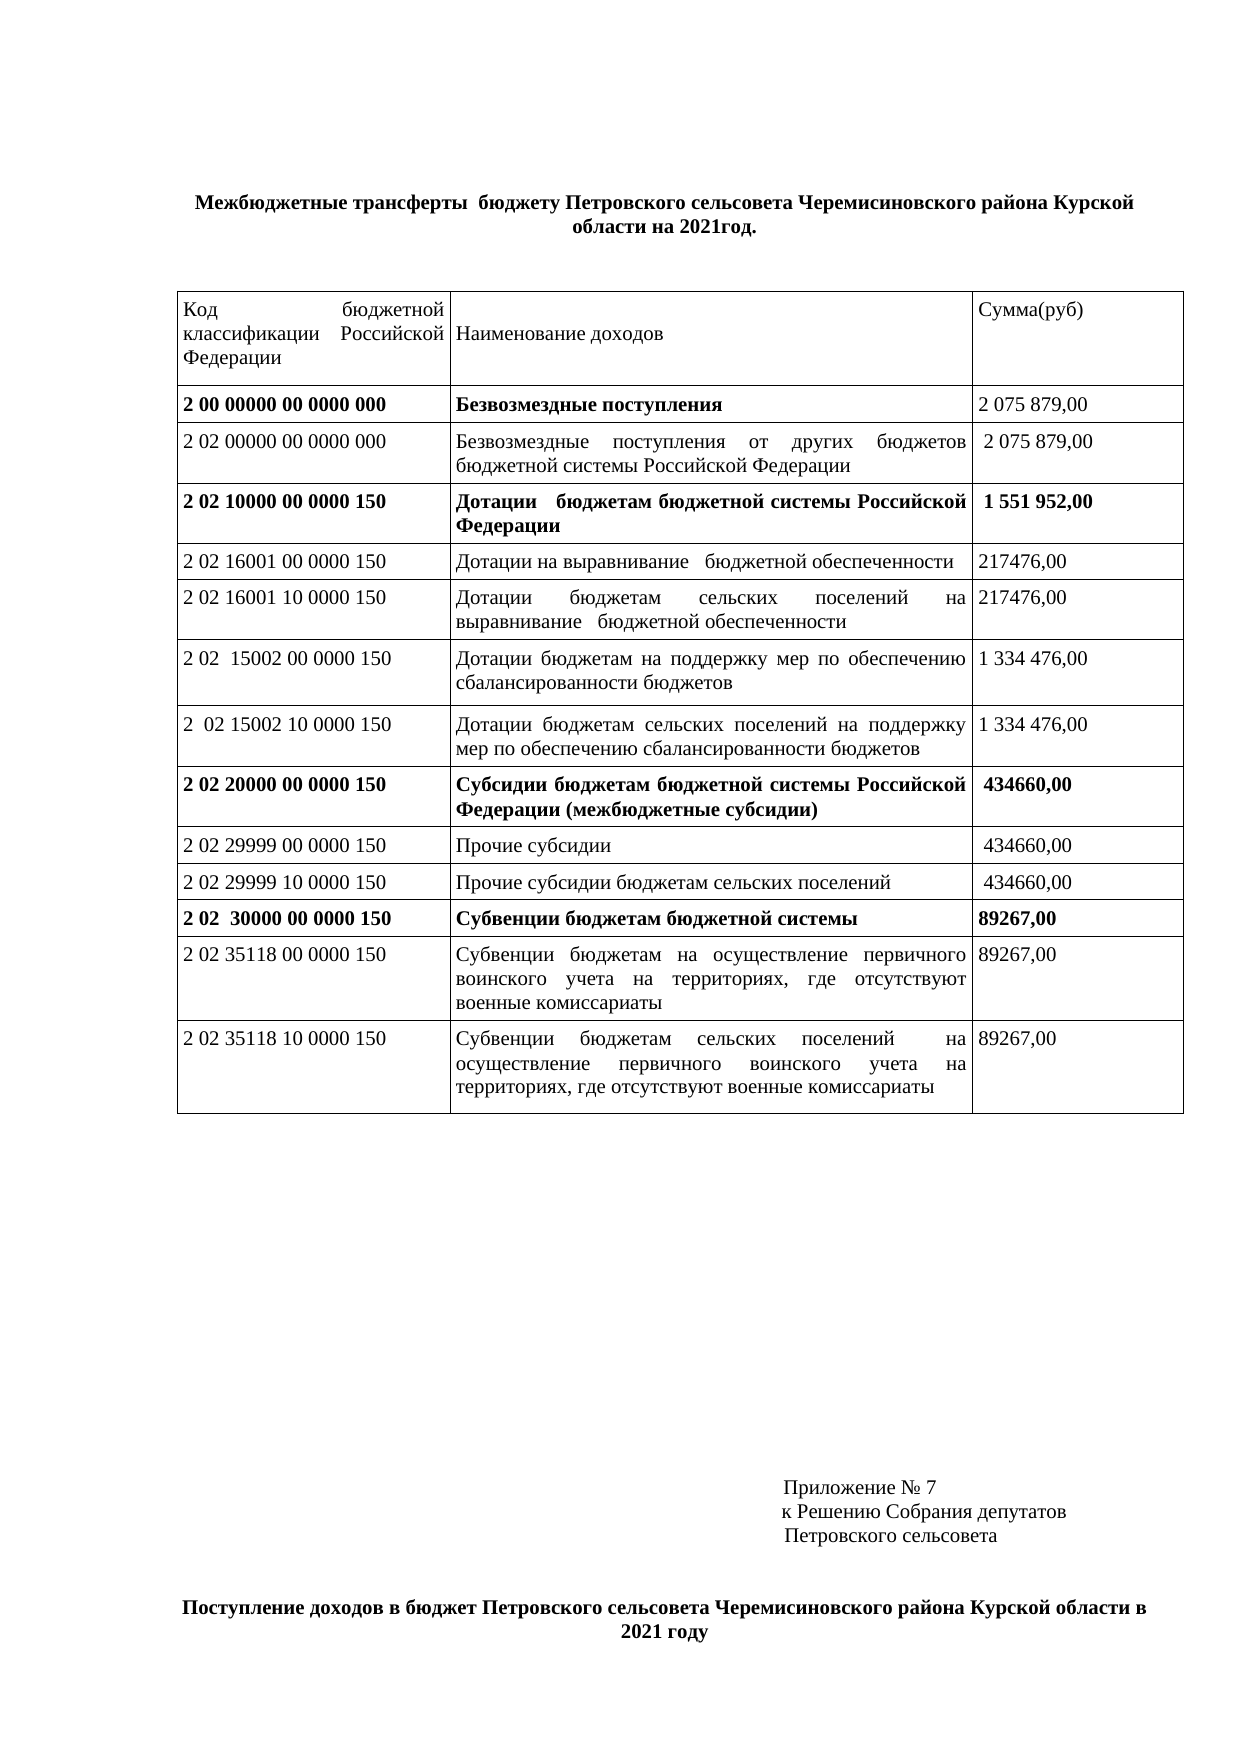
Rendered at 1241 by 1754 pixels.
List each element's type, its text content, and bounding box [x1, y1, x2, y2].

table_cell 2 02 29999 00 0000 150 [178, 827, 450, 863]
table_cell Безвозмездные поступления от других бюджетов бюджетной системы Российской Федерации [451, 423, 972, 482]
table_cell Субсидии бюджетам бюджетной системы Российской Федерации (межбюджетные субсидии) [451, 767, 972, 826]
table_cell Дотации бюджетам бюджетной системы Российской Федерации [451, 484, 972, 543]
table_cell Дотации бюджетам на поддержку мер по обеспечению сбалансированности бюджетов [451, 640, 972, 705]
table_cell 1 334 476,00 [973, 706, 1183, 766]
table_cell Прочие субсидии [451, 827, 972, 863]
table_cell 2 00 00000 00 0000 000 [178, 386, 450, 422]
table_header Сумма(руб) [973, 292, 1183, 385]
table_cell 2 075 879,00 [973, 423, 1183, 482]
table_cell 89267,00 [973, 900, 1183, 936]
table_cell 2 02 20000 00 0000 150 [178, 767, 450, 826]
text к Решению Собрания депутатов [177, 1499, 1152, 1523]
table_cell Безвозмездные поступления [451, 386, 972, 422]
table_cell 217476,00 [973, 580, 1183, 639]
table_cell 2 02 30000 00 0000 150 [178, 900, 450, 936]
text Поступление доходов в бюджет Петровского сельсовета Черемисиновского района Курской области в 2021 году [177, 1595, 1152, 1643]
table_cell 89267,00 [973, 1021, 1183, 1113]
text Приложение № 7 [177, 1475, 1152, 1499]
table_cell 2 02 35118 00 0000 150 [178, 937, 450, 1020]
table_cell 2 02 15002 00 0000 150 [178, 640, 450, 705]
table_cell 1 334 476,00 [973, 640, 1183, 705]
table_cell Прочие субсидии бюджетам сельских поселений [451, 864, 972, 899]
table_cell Субвенции бюджетам сельских поселений на осуществление первичного воинского учета на территориях, где отсутствуют военные комиссариаты [451, 1021, 972, 1113]
text Петровского сельсовета [177, 1523, 1152, 1547]
table_cell 434660,00 [973, 864, 1183, 899]
table_cell Дотации бюджетам сельских поселений на выравнивание бюджетной обеспеченности [451, 580, 972, 639]
table_cell 2 02 29999 10 0000 150 [178, 864, 450, 899]
table_cell 89267,00 [973, 937, 1183, 1020]
table_cell 217476,00 [973, 544, 1183, 579]
table_cell 2 02 10000 00 0000 150 [178, 484, 450, 543]
table_cell 2 02 16001 00 0000 150 [178, 544, 450, 579]
table_cell Дотации на выравнивание бюджетной обеспеченности [451, 544, 972, 579]
table_cell 1 551 952,00 [973, 484, 1183, 543]
table_cell 434660,00 [973, 827, 1183, 863]
table_cell 434660,00 [973, 767, 1183, 826]
table_cell 2 075 879,00 [973, 386, 1183, 422]
table_header Наименование доходов [451, 292, 972, 385]
text Межбюджетные трансферты бюджету Петровского сельсовета Черемисиновского района Курской области на 2021год. [177, 189, 1152, 238]
table_cell Субвенции бюджетам на осуществление первичного воинского учета на территориях, где отсутствуют военные комиссариаты [451, 937, 972, 1020]
table_cell Дотации бюджетам сельских поселений на поддержку мер по обеспечению сбалансированности бюджетов [451, 706, 972, 766]
table_cell 2 02 00000 00 0000 000 [178, 423, 450, 482]
table_cell 2 02 15002 10 0000 150 [178, 706, 450, 766]
table_cell 2 02 16001 10 0000 150 [178, 580, 450, 639]
table_cell 2 02 35118 10 0000 150 [178, 1021, 450, 1113]
table_cell Субвенции бюджетам бюджетной системы [451, 900, 972, 936]
table_header Код бюджетной классификации Российской Федерации [178, 292, 450, 385]
